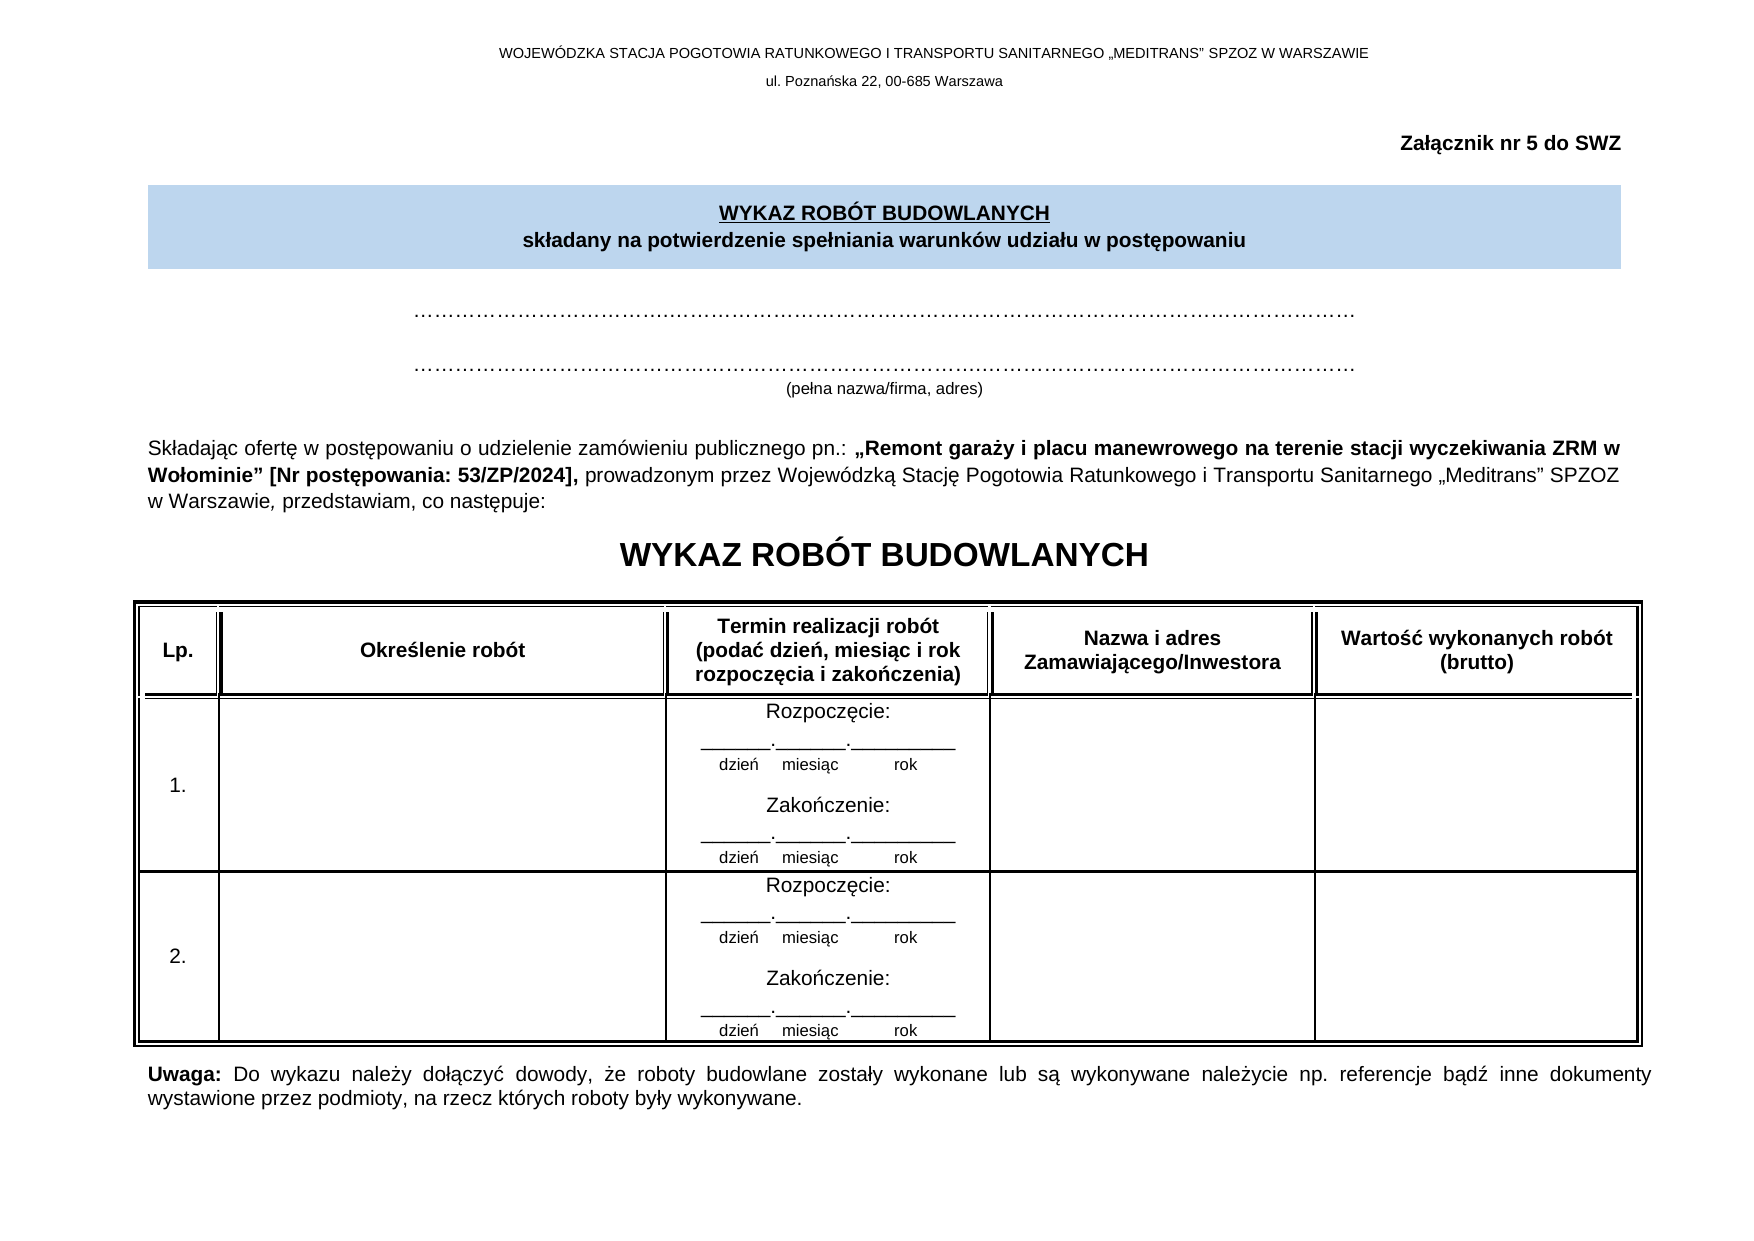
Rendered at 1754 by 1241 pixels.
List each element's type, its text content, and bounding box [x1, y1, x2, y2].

table_header Termin realizacji robót (podać dzień, miesiąc i rok rozpoczęcia i zakończenia) [666, 604, 990, 692]
table_header Określenie robót [219, 604, 666, 692]
table_cell [1316, 873, 1636, 1040]
text WYKAZ ROBÓT BUDOWLANYCH [148, 536, 1621, 574]
text ……………………………………………………………………….……………………………………………… [148, 352, 1621, 376]
table_header Nazwa i adres Zamawiającego/Inwestora [990, 604, 1314, 692]
table_cell Rozpoczęcie: ______.______._________ dzień miesiąc rok Zakończenie: ______.______._________ dzień miesiąc rok [667, 699, 989, 870]
text ……………………………….……………………………………………………………………………………… [148, 298, 1621, 322]
table_cell 1. [136, 693, 218, 870]
text Załącznik nr 5 do SWZ [673, 131, 1621, 154]
table_cell [991, 699, 1314, 870]
table_cell [1316, 693, 1639, 870]
table_cell [220, 873, 665, 1040]
table_cell 2. [140, 873, 218, 1040]
text Składając ofertę w postępowaniu o udzielenie zamówieniu publicznego pn.: „Remont garaży i placu manewrowego na terenie stacji wyczekiwania ZRM w Wołominie” [Nr postępowania: 53/ZP/2024], prowadzonym przez Wojewódzką Stację Pogotowia Ratunkowego i Transportu Sanitarnego „Meditrans” SPZOZ w Warszawie, przedstawiam, co następuje: [148, 435, 1621, 513]
table_cell Rozpoczęcie: ______.______._________ dzień miesiąc rok Zakończenie: ______.______._________ dzień miesiąc rok [667, 873, 989, 1040]
table_header Lp. [136, 604, 219, 692]
table_header Wartość wykonanych robót (brutto) [1315, 607, 1636, 692]
text (pełna nazwa/firma, adres) [148, 379, 1621, 398]
text składany na potwierdzenie spełniania warunków udziału w postępowaniu [148, 228, 1621, 252]
table_cell [220, 699, 665, 870]
text WYKAZ ROBÓT BUDOWLANYCH [148, 201, 1621, 225]
table_cell [991, 873, 1314, 1040]
text Uwaga: Do wykazu należy dołączyć dowody, że roboty budowlane zostały wykonane lub są wykonywane należycie np. referencje bądź inne dokumenty wystawione przez podmioty, na rzecz których roboty były wykonywane. [148, 1061, 1653, 1109]
